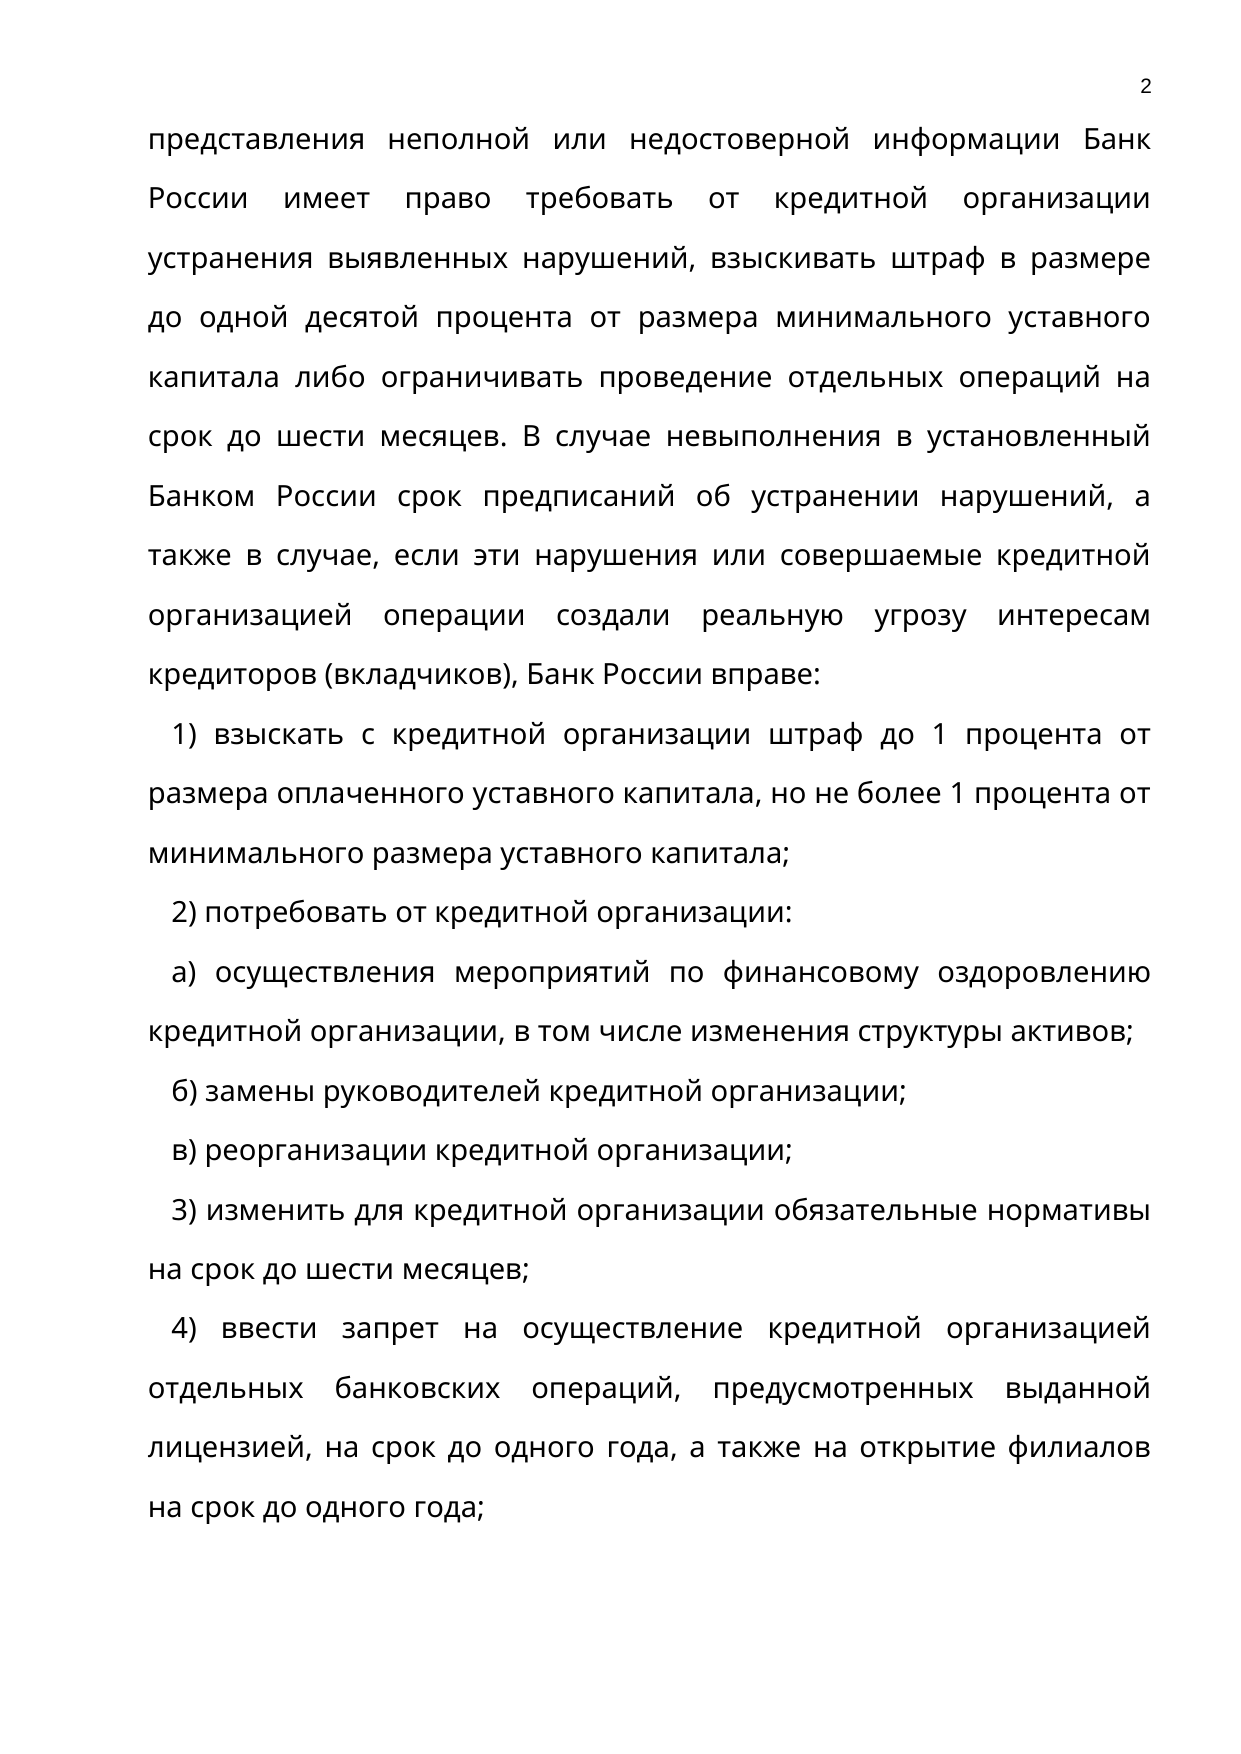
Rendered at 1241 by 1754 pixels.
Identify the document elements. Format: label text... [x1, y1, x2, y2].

text б) замены руководителей кредитной организации; [148, 1070, 1152, 1109]
text в) реорганизации кредитной организации; [148, 1129, 1152, 1169]
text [148, 118, 1152, 693]
text а) осуществления мероприятий по финансовому оздоровлению кредитной организации, в том числе изменения структуры активов; [148, 951, 1152, 1050]
text 1) взыскать с кредитной организации штраф до 1 процента от размера оплаченного уставного капитала, но не более 1 процента от минимального размера уставного капитала; [148, 713, 1152, 872]
text 4) ввести запрет на осуществление кредитной организацией отдельных банковских операций, предусмотренных выданной лицензией, на срок до одного года, а также на открытие филиалов на срок до одного года; [148, 1308, 1152, 1526]
text 3) изменить для кредитной организации обязательные нормативы на срок до шести месяцев; [148, 1189, 1152, 1288]
text 2) потребовать от кредитной организации: [148, 891, 1152, 931]
